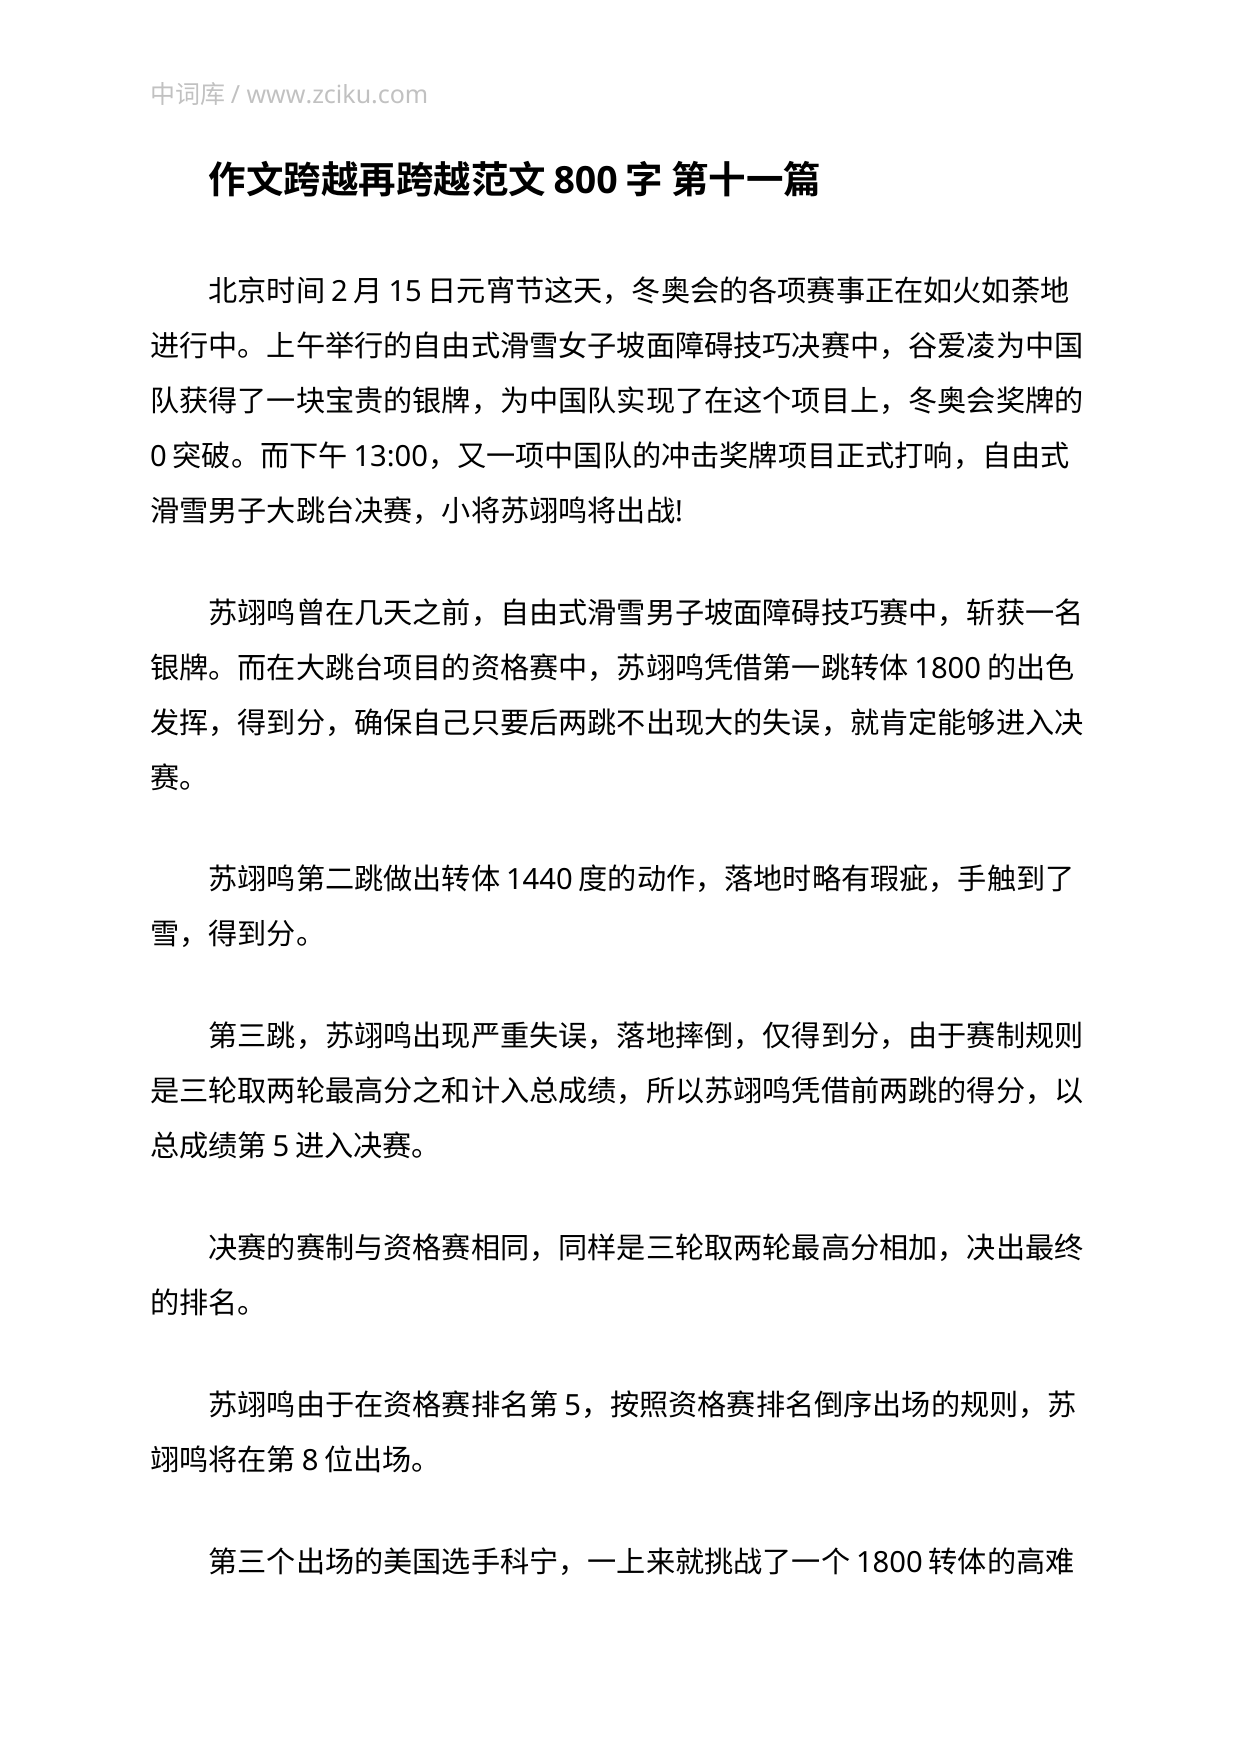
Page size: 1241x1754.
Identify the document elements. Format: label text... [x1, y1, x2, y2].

text 决赛的赛制与资格赛相同，同样是三轮取两轮最高分相加，决出最终的排名。 [150, 1224, 1090, 1322]
text 苏翊鸣第二跳做出转体1440度的动作，落地时略有瑕疵，手触到了雪，得到分。 [150, 856, 1090, 953]
text 北京时间2月15日元宵节这天，冬奥会的各项赛事正在如火如荼地进行中。上午举行的自由式滑雪女子坡面障碍技巧决赛中，谷爱凌为中国队获得了一块宝贵的银牌，为中国队实现了在这个项目上，冬奥会奖牌的0突破。而下午13:00，又一项中国队的冲击奖牌项目正式打响，自由式滑雪男子大跳台决赛，小将苏翊鸣将出战! [150, 268, 1090, 530]
text 第三跳，苏翊鸣出现严重失误，落地摔倒，仅得到分，由于赛制规则是三轮取两轮最高分之和计入总成绩，所以苏翊鸣凭借前两跳的得分，以总成绩第5进入决赛。 [150, 1013, 1090, 1165]
text 苏翊鸣由于在资格赛排名第5，按照资格赛排名倒序出场的规则，苏翊鸣将在第8位出场。 [150, 1381, 1090, 1478]
text 作文跨越再跨越范文800字 第十一篇 [150, 150, 1090, 204]
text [150, 1538, 1090, 1581]
text 苏翊鸣曾在几天之前，自由式滑雪男子坡面障碍技巧赛中，斩获一名银牌。而在大跳台项目的资格赛中，苏翊鸣凭借第一跳转体1800的出色发挥，得到分，确保自己只要后两跳不出现大的失误，就肯定能够进入决赛。 [150, 589, 1090, 796]
